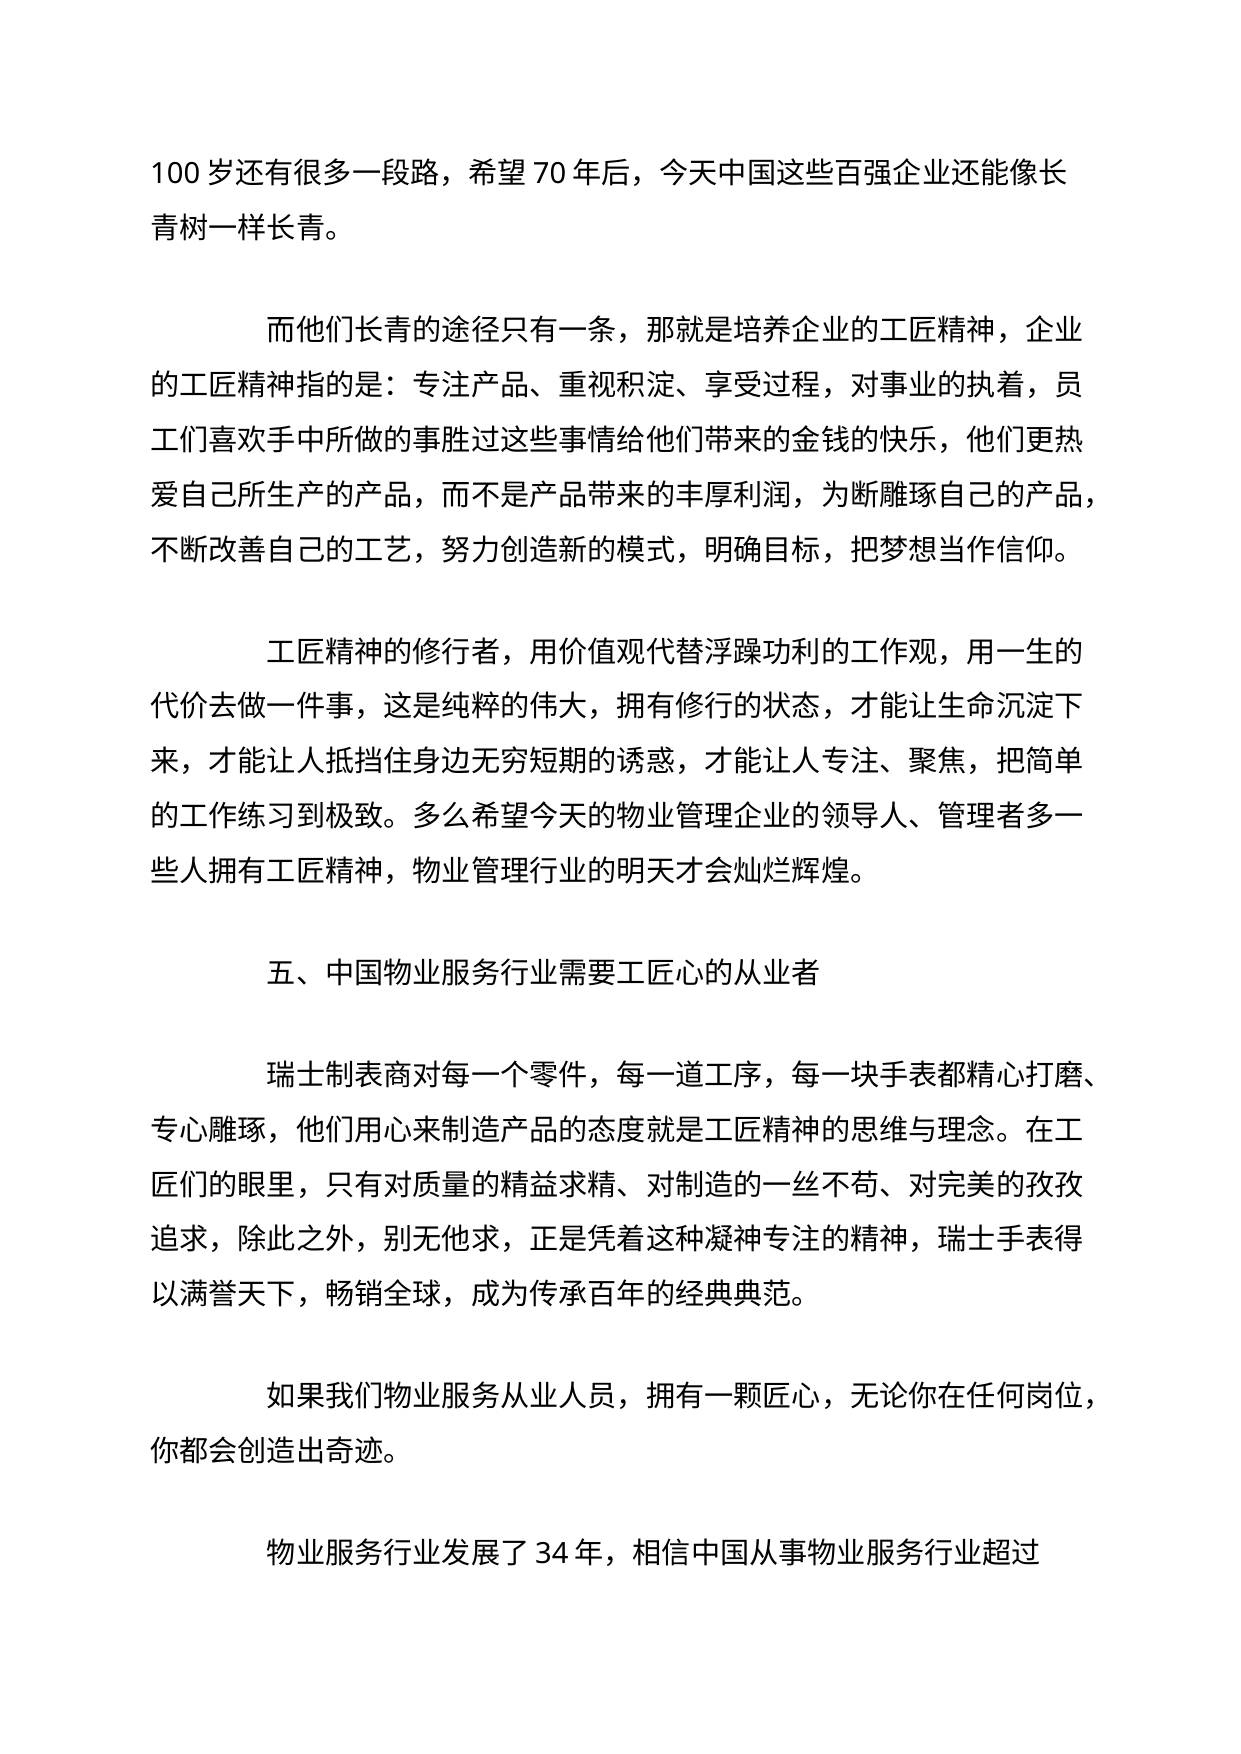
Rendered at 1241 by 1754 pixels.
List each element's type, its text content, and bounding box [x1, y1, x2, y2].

text 如果我们物业服务从业人员，拥有一颗匠心，无论你在任何岗位，你都会创造出奇迹。 [150, 1373, 1090, 1470]
text 五、中国物业服务行业需要工匠心的从业者 [150, 949, 1090, 992]
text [150, 1529, 1090, 1572]
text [150, 150, 1090, 247]
text 瑞士制表商对每一个零件，每一道工序，每一块手表都精心打磨、专心雕琢，他们用心来制造产品的态度就是工匠精神的思维与理念。在工匠们的眼里，只有对质量的精益求精、对制造的一丝不苟、对完美的孜孜追求，除此之外，别无他求，正是凭着这种凝神专注的精神，瑞士手表得以满誉天下，畅销全球，成为传承百年的经典典范。 [150, 1051, 1090, 1313]
text 工匠精神的修行者，用价值观代替浮躁功利的工作观，用一生的代价去做一件事，这是纯粹的伟大，拥有修行的状态，才能让生命沉淀下来，才能让人抵挡住身边无穷短期的诱惑，才能让人专注、聚焦，把简单的工作练习到极致。多么希望今天的物业管理企业的领导人、管理者多一些人拥有工匠精神，物业管理行业的明天才会灿烂辉煌。 [150, 628, 1090, 890]
text 而他们长青的途径只有一条，那就是培养企业的工匠精神，企业的工匠精神指的是：专注产品、重视积淀、享受过程，对事业的执着，员工们喜欢手中所做的事胜过这些事情给他们带来的金钱的快乐，他们更热爱自己所生产的产品，而不是产品带来的丰厚利润，为断雕琢自己的产品，不断改善自己的工艺，努力创造新的模式，明确目标，把梦想当作信仰。 [150, 307, 1090, 569]
